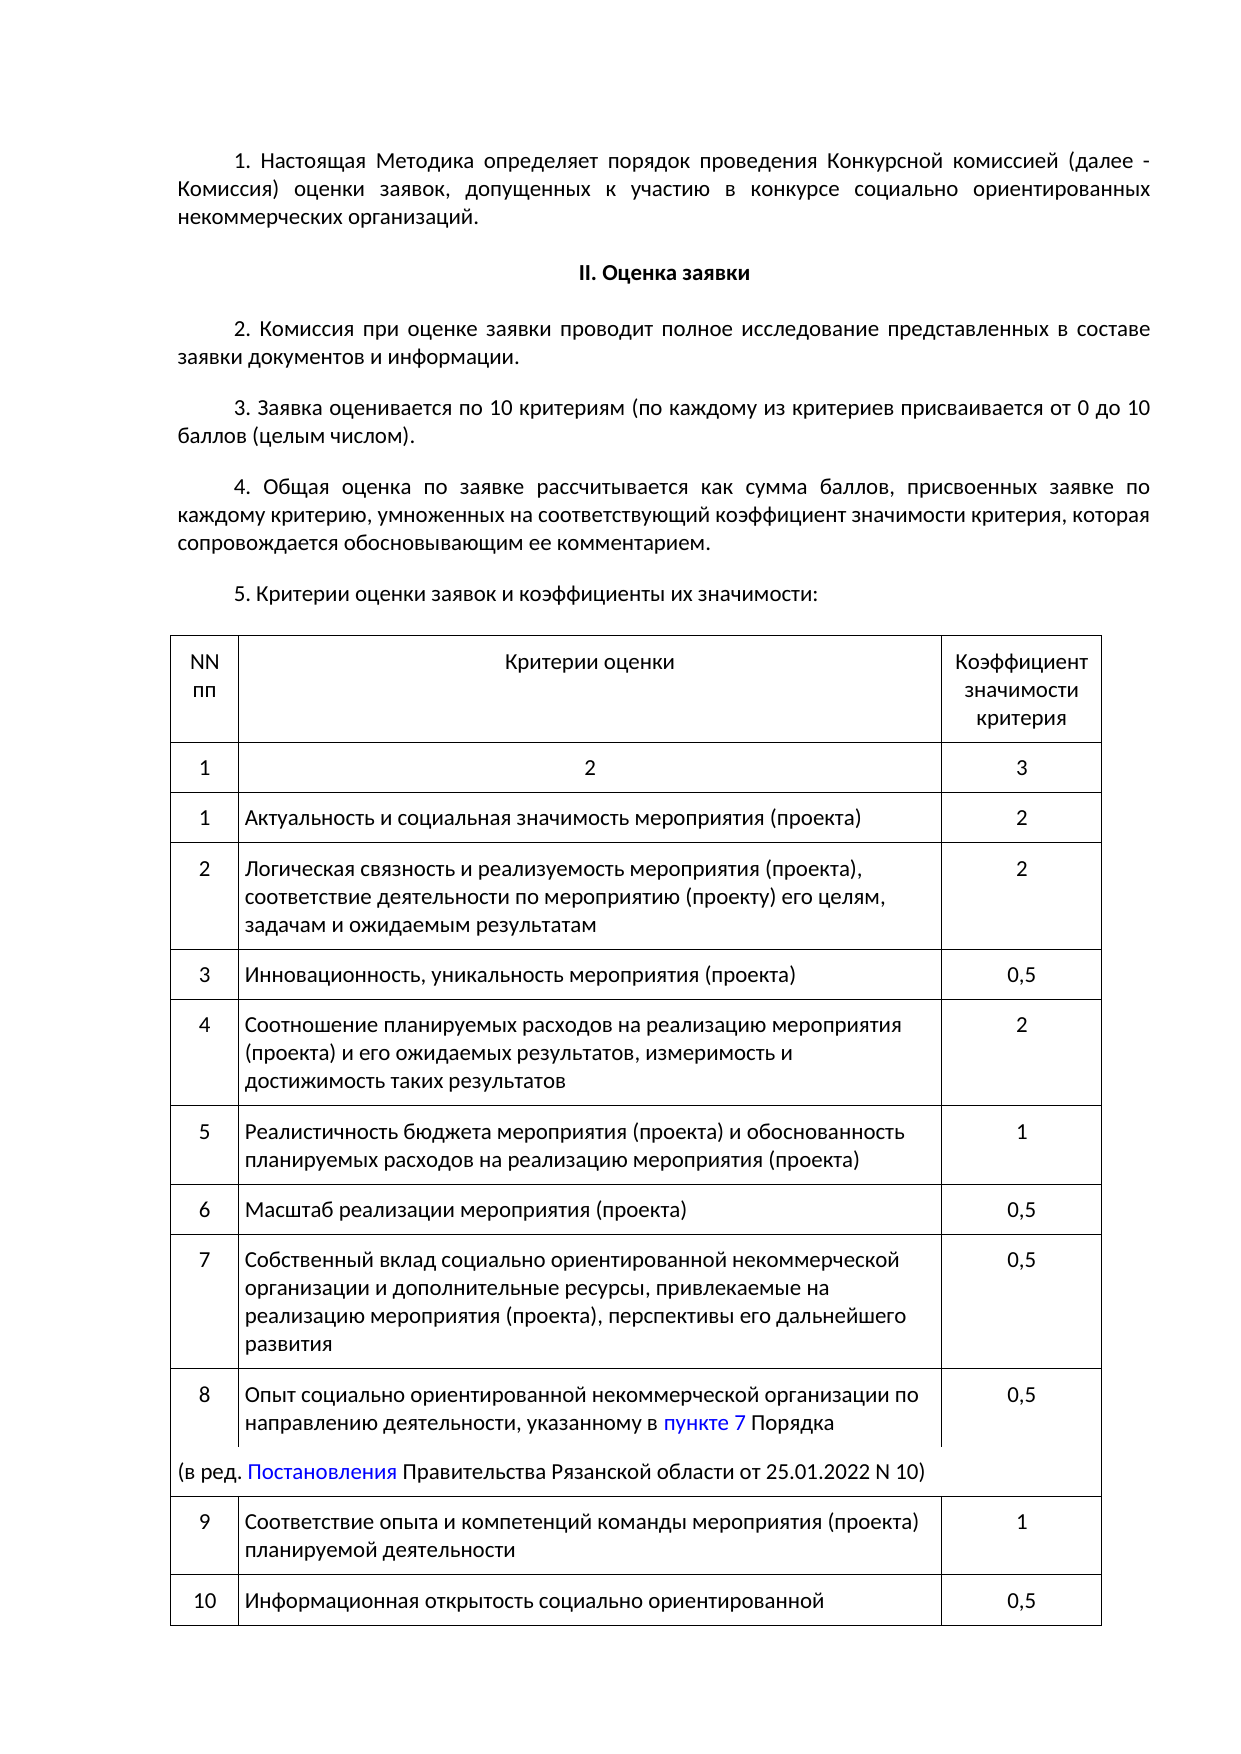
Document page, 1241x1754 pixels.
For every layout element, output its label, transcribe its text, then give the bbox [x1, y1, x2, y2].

table_cell (в ред. Постановления Правительства Рязанской области от 25.01.2022 N 10) [171, 1447, 1101, 1496]
table_cell 3 [942, 743, 1101, 792]
table_cell 1 [942, 1106, 1101, 1183]
table_cell Соотношение планируемых расходов на реализацию мероприятия (проекта) и его ожидаемых результатов, измеримость и достижимость таких результатов [239, 1000, 941, 1105]
table_cell 9 [171, 1497, 238, 1574]
table_cell 2 [942, 843, 1101, 948]
table_cell 2 [171, 843, 238, 948]
table_cell Собственный вклад социально ориентированной некоммерческой организации и дополнительные ресурсы, привлекаемые на реализацию мероприятия (проекта), перспективы его дальнейшего развития [239, 1235, 941, 1368]
table_cell 7 [171, 1235, 238, 1368]
table_cell 0,5 [942, 1575, 1101, 1624]
table_cell 0,5 [942, 950, 1101, 999]
title II. Оценка заявки [177, 258, 1152, 286]
text 2. Комиссия при оценке заявки проводит полное исследование представленных в составе заявки документов и информации. [177, 314, 1152, 370]
table_cell Реалистичность бюджета мероприятия (проекта) и обоснованность планируемых расходов на реализацию мероприятия (проекта) [239, 1106, 941, 1183]
table_cell 2 [942, 1000, 1101, 1105]
table_header Критерии оценки [239, 636, 941, 742]
table_cell Актуальность и социальная значимость мероприятия (проекта) [239, 793, 941, 842]
table_cell 2 [239, 743, 941, 792]
table_cell 1 [171, 793, 238, 842]
text 4. Общая оценка по заявке рассчитывается как сумма баллов, присвоенных заявке по каждому критерию, умноженных на соответствующий коэффициент значимости критерия, которая сопровождается обосновывающим ее комментарием. [177, 472, 1152, 556]
table_cell Инновационность, уникальность мероприятия (проекта) [239, 950, 941, 999]
table_cell 0,5 [942, 1185, 1101, 1234]
table_cell 5 [171, 1106, 238, 1183]
table_cell 10 [171, 1575, 238, 1624]
table_cell 1 [171, 743, 238, 792]
table_cell Соответствие опыта и компетенций команды мероприятия (проекта) планируемой деятельности [239, 1497, 941, 1574]
text 5. Критерии оценки заявок и коэффициенты их значимости: [177, 579, 1152, 607]
table_cell 1 [942, 1497, 1101, 1574]
table_cell Масштаб реализации мероприятия (проекта) [239, 1185, 941, 1234]
table_cell 8 [171, 1369, 238, 1447]
table_cell 4 [171, 1000, 238, 1105]
table_header NN пп [171, 636, 238, 742]
table_cell 6 [171, 1185, 238, 1234]
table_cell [239, 1575, 941, 1624]
table_cell Опыт социально ориентированной некоммерческой организации по направлению деятельности, указанному в пункте 7 Порядка [239, 1369, 941, 1447]
table_cell 3 [171, 950, 238, 999]
table_header Коэффициент значимости критерия [942, 636, 1101, 742]
table_cell Логическая связность и реализуемость мероприятия (проекта), соответствие деятельности по мероприятию (проекту) его целям, задачам и ожидаемым результатам [239, 843, 941, 948]
table_cell 2 [942, 793, 1101, 842]
table_cell 0,5 [942, 1369, 1101, 1447]
table_cell 0,5 [942, 1235, 1101, 1368]
text 3. Заявка оценивается по 10 критериям (по каждому из критериев присваивается от 0 до 10 баллов (целым числом). [177, 393, 1152, 449]
text 1. Настоящая Методика определяет порядок проведения Конкурсной комиссией (далее - Комиссия) оценки заявок, допущенных к участию в конкурсе социально ориентированных некоммерческих организаций. [177, 146, 1152, 230]
